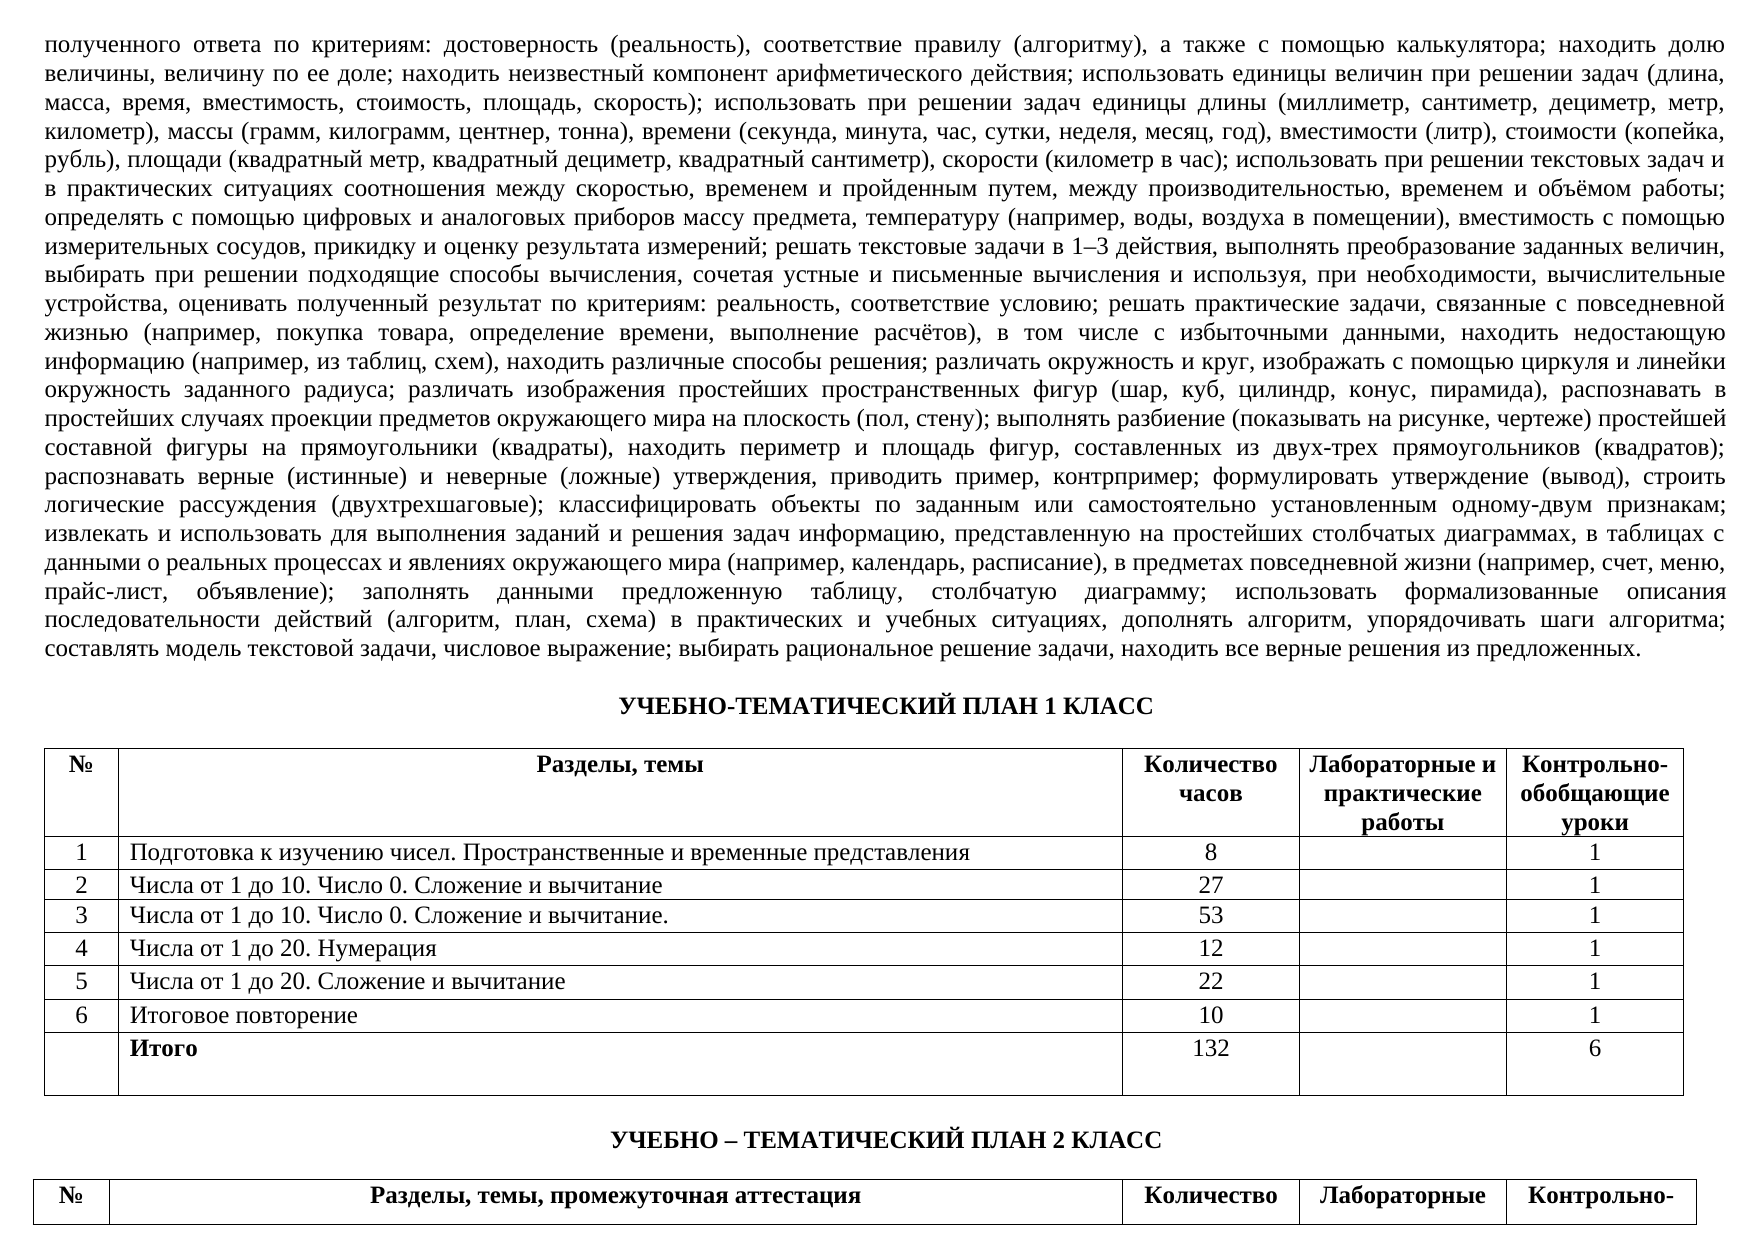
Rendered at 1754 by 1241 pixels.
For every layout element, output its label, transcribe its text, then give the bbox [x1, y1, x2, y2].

table_cell 12 [1123, 933, 1299, 965]
table_cell 2 [45, 870, 118, 899]
table_cell 27 [1123, 870, 1299, 899]
table_header № [34, 1180, 109, 1224]
table_cell 1 [1507, 1000, 1683, 1032]
table_cell 1 [1507, 870, 1683, 899]
table_cell [45, 1033, 118, 1095]
table_cell 1 [1507, 966, 1683, 999]
table_cell Числа от 1 до 10. Число 0. Сложение и вычитание. [119, 900, 1122, 932]
table_header № [45, 749, 118, 836]
table_cell [1300, 870, 1506, 899]
table_cell 132 [1123, 1033, 1299, 1065]
table_header Количество часов [1123, 749, 1299, 836]
table_cell Числа от 1 до 20. Нумерация [119, 933, 1122, 965]
table_cell 1 [1507, 933, 1683, 965]
table_cell 1 [1507, 837, 1683, 869]
table_cell Числа от 1 до 20. Сложение и вычитание [119, 966, 1122, 999]
text УЧЕБНО-ТЕМАТИЧЕСКИЙ ПЛАН 1 КЛАСС [44, 691, 1728, 719]
table_cell [1300, 966, 1506, 999]
table_cell Числа от 1 до 10. Число 0. Сложение и вычитание [119, 870, 1122, 899]
table_header Количество часов [1123, 1180, 1299, 1224]
table_cell Итоговое повторение [119, 1000, 1122, 1032]
table_cell 4 [45, 933, 118, 965]
table_cell [1123, 1065, 1299, 1095]
table_cell [1300, 1000, 1506, 1032]
table_cell [1300, 900, 1506, 932]
table_header Лабораторные и практические работы [1300, 749, 1506, 836]
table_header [110, 1180, 1122, 1224]
table_cell 8 [1123, 837, 1299, 869]
table_cell [1300, 1065, 1506, 1095]
table_cell [1300, 933, 1506, 965]
table_header Разделы, темы [119, 749, 1122, 836]
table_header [1300, 1180, 1506, 1224]
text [44, 29, 1728, 662]
table_cell 10 [1123, 1000, 1299, 1032]
table_cell 1 [1507, 900, 1683, 932]
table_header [1507, 1180, 1696, 1224]
table_cell 22 [1123, 966, 1299, 999]
table_cell Подготовка к изучению чисел. Пространственные и временные представления [119, 837, 1122, 869]
table_cell 6 [45, 1000, 118, 1032]
table_cell Итого [119, 1033, 1122, 1095]
table_cell 3 [45, 900, 118, 932]
table_cell 5 [45, 966, 118, 999]
table_cell 53 [1123, 900, 1299, 932]
table_cell [1507, 1065, 1683, 1095]
table_cell [1300, 837, 1506, 869]
table_header Контрольно-обобщающие уроки [1507, 749, 1683, 836]
text УЧЕБНО – ТЕМАТИЧЕСКИЙ ПЛАН 2 КЛАСС [44, 1125, 1728, 1154]
table_cell 6 [1507, 1033, 1683, 1065]
table_cell [1300, 1033, 1506, 1065]
table_cell 1 [45, 837, 118, 869]
